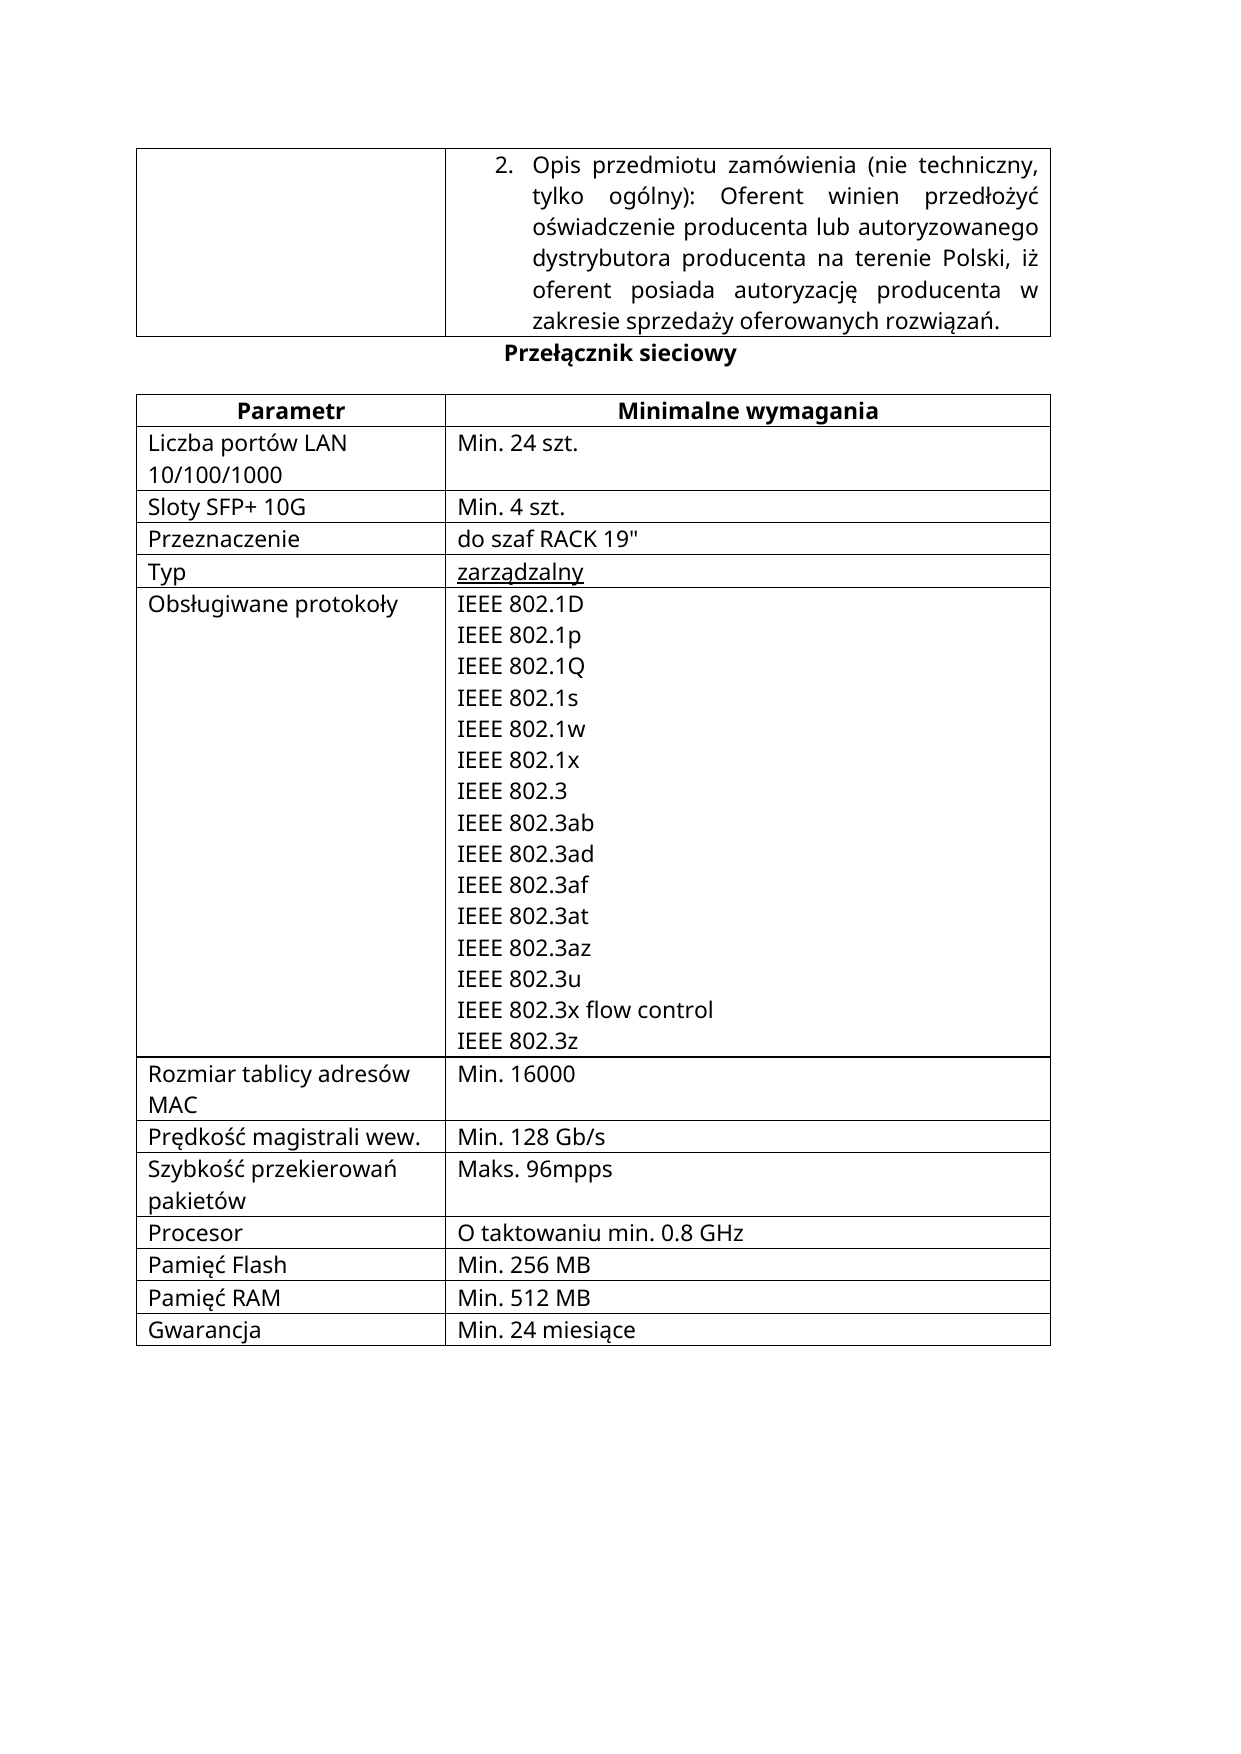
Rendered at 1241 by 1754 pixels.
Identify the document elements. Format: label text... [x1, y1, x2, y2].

table_cell Min. 16000 [446, 1058, 1050, 1120]
table_cell Min. 512 MB [446, 1281, 1050, 1313]
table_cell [137, 149, 445, 336]
table_cell Prędkość magistrali wew. [137, 1121, 445, 1152]
table_header Parametr [137, 395, 445, 426]
table_cell O taktowaniu min. 0.8 GHz [446, 1217, 1050, 1248]
table_cell Pamięć RAM [137, 1281, 445, 1313]
table_cell zarządzalny [446, 555, 1050, 587]
table_cell Obsługiwane protokoły [137, 588, 445, 1056]
table_cell Gwarancja [137, 1314, 445, 1345]
table_cell do szaf RACK 19" [446, 523, 1050, 554]
table_cell Pamięć Flash [137, 1249, 445, 1280]
table_cell Min. 128 Gb/s [446, 1121, 1050, 1152]
table_cell Procesor [137, 1217, 445, 1248]
table_header Minimalne wymagania [446, 395, 1050, 426]
table_cell Liczba portów LAN 10/100/1000 [137, 427, 445, 490]
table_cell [446, 149, 1050, 336]
table_cell IEEE 802.1D IEEE 802.1p IEEE 802.1Q IEEE 802.1s IEEE 802.1w IEEE 802.1x IEEE 802.3 IEEE 802.3ab IEEE 802.3ad IEEE 802.3af IEEE 802.3at IEEE 802.3az IEEE 802.3u IEEE 802.3x flow control IEEE 802.3z [446, 588, 1050, 1056]
table_cell Rozmiar tablicy adresów MAC [137, 1058, 445, 1120]
table_cell Min. 4 szt. [446, 491, 1050, 522]
table_cell Sloty SFP+ 10G [137, 491, 445, 522]
table_cell Typ [137, 555, 445, 587]
table_cell Szybkość przekierowań pakietów [137, 1153, 445, 1216]
table_cell Min. 24 miesiące [446, 1314, 1050, 1345]
table_cell Min. 24 szt. [446, 427, 1050, 490]
text Przełącznik sieciowy [148, 337, 1093, 368]
table_cell Min. 256 MB [446, 1249, 1050, 1280]
table_cell Maks. 96mpps [446, 1153, 1050, 1216]
table_cell Przeznaczenie [137, 523, 445, 554]
